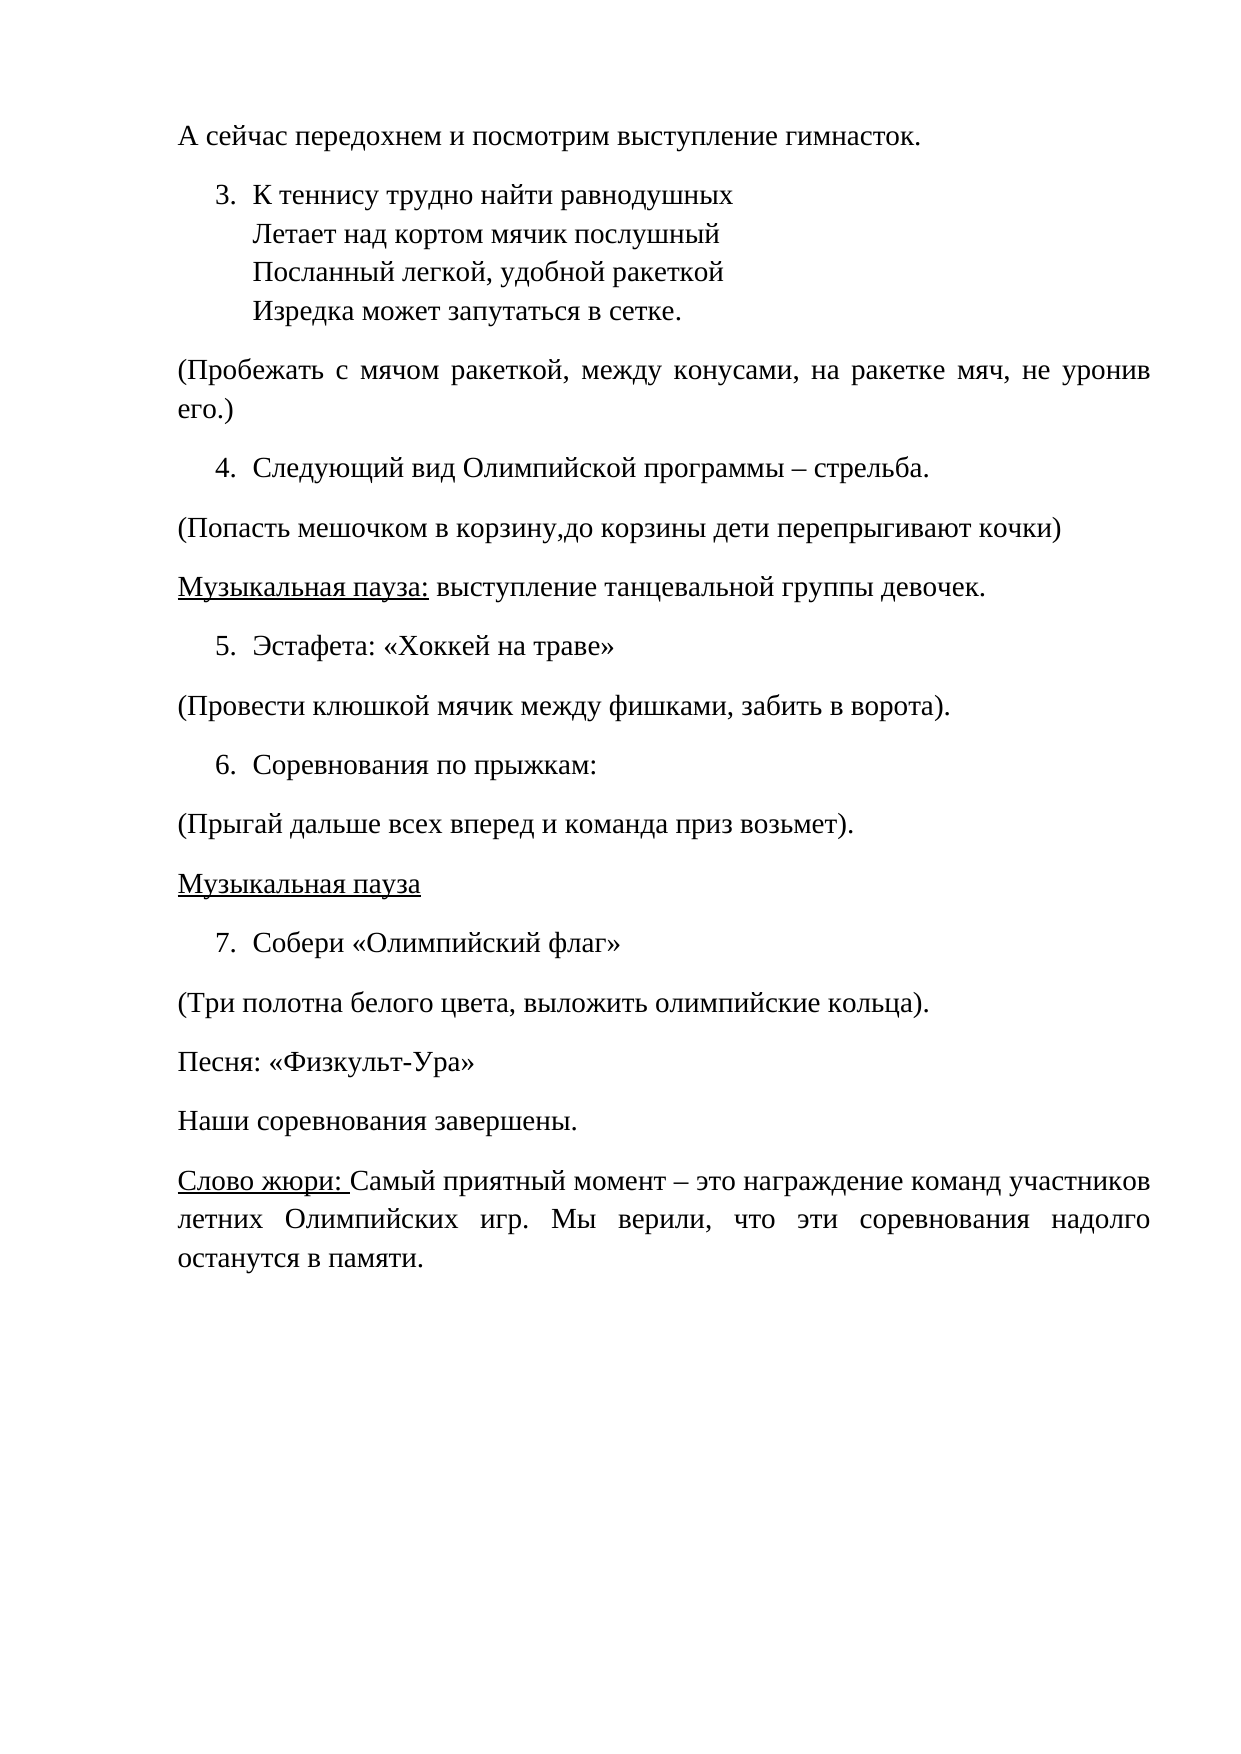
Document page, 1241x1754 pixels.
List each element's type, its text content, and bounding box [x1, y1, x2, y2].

text А сейчас передохнем и посмотрим выступление гимнасток. [177, 118, 1152, 152]
list Соревнования по прыжкам: [215, 747, 1152, 781]
list Летает над кортом мячик послушный [252, 216, 1152, 249]
list Следующий вид Олимпийской программы – стрельба. [215, 450, 1152, 484]
list К теннису трудно найти равнодушных [215, 177, 1152, 211]
text (Пробежать с мячом ракеткой, между конусами, на ракетке мяч, не уронив его.) [177, 352, 1152, 424]
text (Прыгай дальше всех вперед и команда приз возьмет). [177, 807, 1152, 840]
text (Провести клюшкой мячик между фишками, забить в ворота). [177, 688, 1152, 721]
list Эстафета: «Хоккей на траве» [215, 628, 1152, 662]
text Слово жюри: Самый приятный момент – это награждение команд участников летних Олимпийских игр. Мы верили, что эти соревнования надолго останутся в памяти. [177, 1163, 1152, 1273]
list Посланный легкой, удобной ракеткой [252, 254, 1152, 288]
text Музыкальная пауза [177, 866, 1152, 899]
text Наши соревнования завершены. [177, 1103, 1152, 1137]
text Песня: «Физкульт-Ура» [177, 1044, 1152, 1078]
text (Три полотна белого цвета, выложить олимпийские кольца). [177, 985, 1152, 1018]
text (Попасть мешочком в корзину,до корзины дети перепрыгивают кочки) [177, 510, 1152, 543]
text Музыкальная пауза: выступление танцевальной группы девочек. [177, 569, 1152, 603]
list Собери «Олимпийский флаг» [215, 925, 1152, 959]
list Изредка может запутаться в сетке. [252, 293, 1152, 327]
